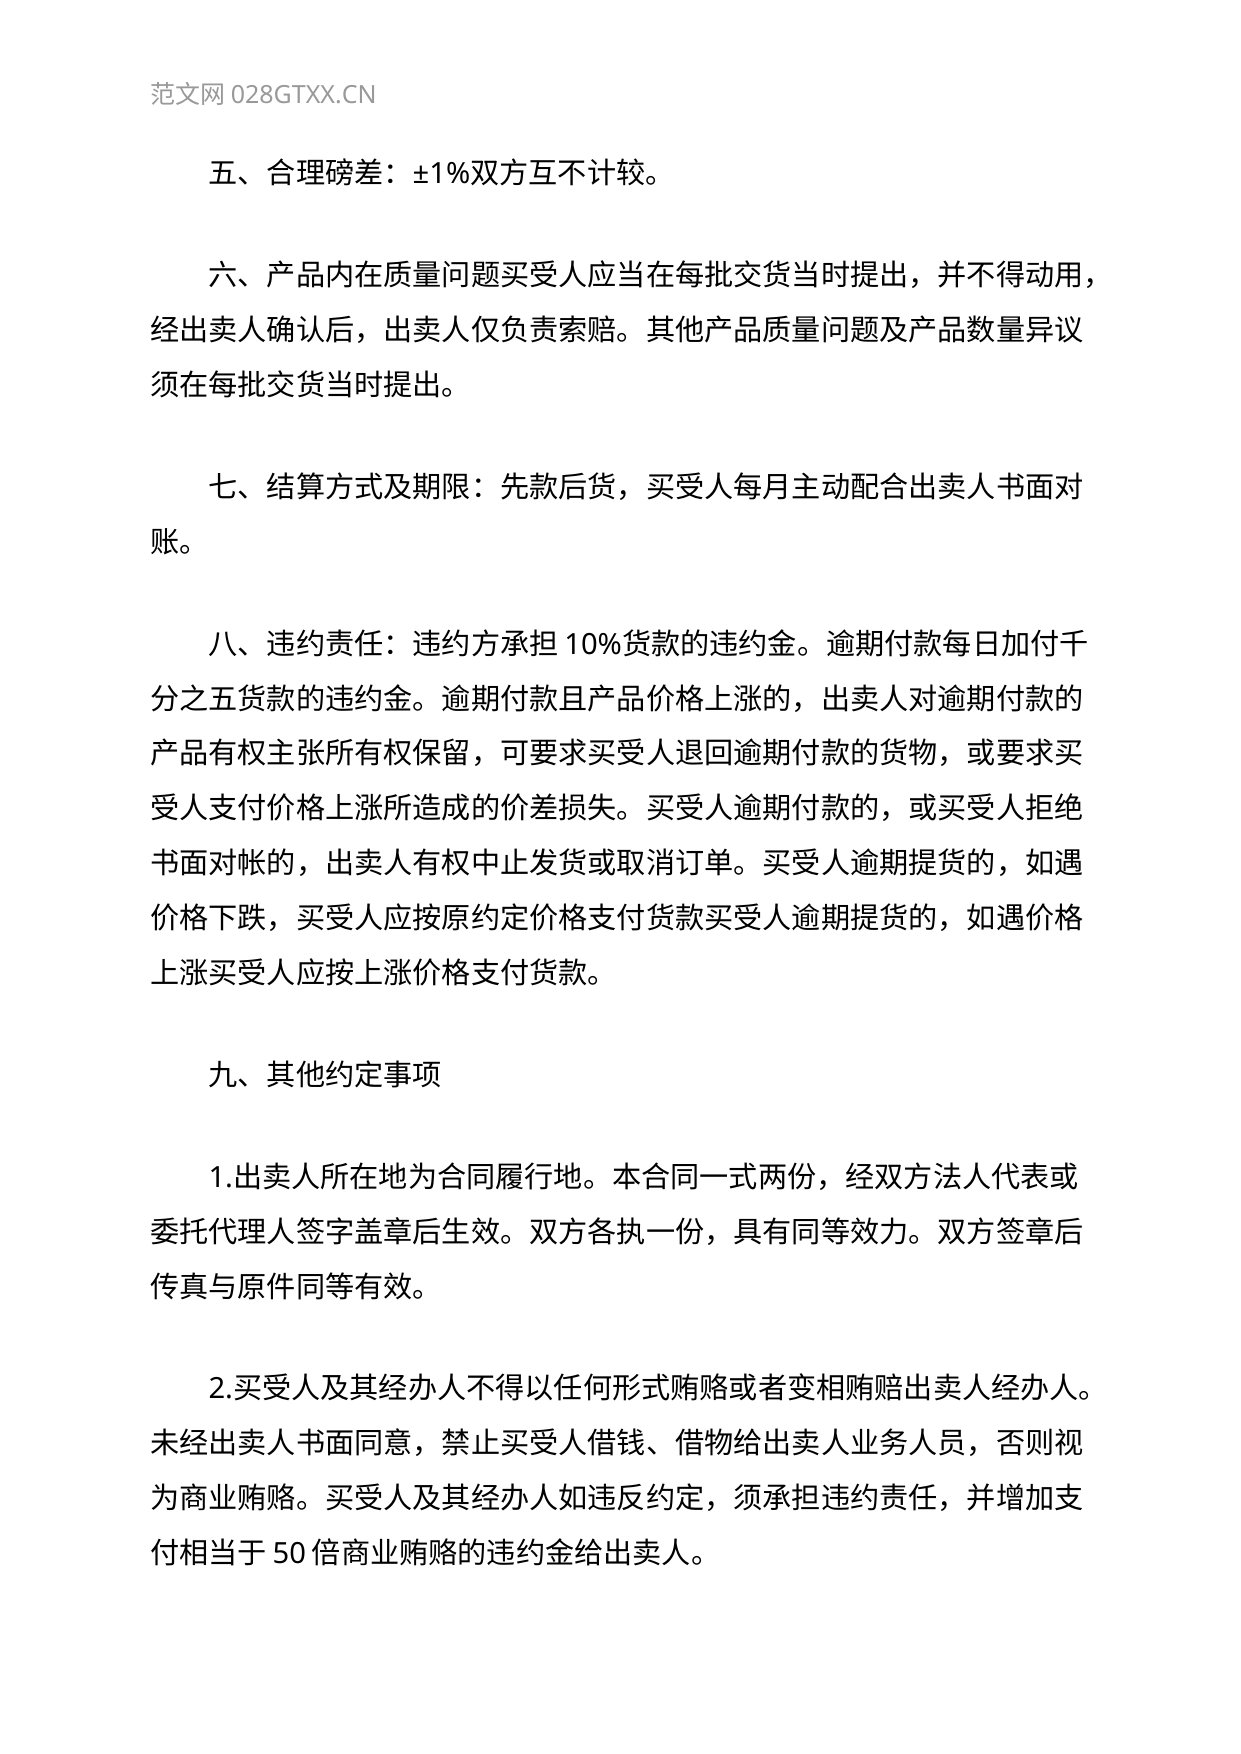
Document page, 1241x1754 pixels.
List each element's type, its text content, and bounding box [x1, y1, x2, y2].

text 六、产品内在质量问题买受人应当在每批交货当时提出，并不得动用，经出卖人确认后，出卖人仅负责索赔。其他产品质量问题及产品数量异议须在每批交货当时提出。 [150, 252, 1090, 404]
text 1.出卖人所在地为合同履行地。本合同一式两份，经双方法人代表或委托代理人签字盖章后生效。双方各执一份，具有同等效力。双方签章后传真与原件同等有效。 [150, 1153, 1090, 1305]
text 五、合理磅差：±1%双方互不计较。 [150, 150, 1090, 192]
text 七、结算方式及期限：先款后货，买受人每月主动配合出卖人书面对账。 [150, 463, 1090, 561]
text 八、违约责任：违约方承担10%货款的违约金。逾期付款每日加付千分之五货款的违约金。逾期付款且产品价格上涨的，出卖人对逾期付款的产品有权主张所有权保留，可要求买受人退回逾期付款的货物，或要求买受人支付价格上涨所造成的价差损失。买受人逾期付款的，或买受人拒绝书面对帐的，出卖人有权中止发货或取消订单。买受人逾期提货的，如遇价格下跌，买受人应按原约定价格支付货款买受人逾期提货的，如遇价格上涨买受人应按上涨价格支付货款。 [150, 620, 1090, 992]
text 九、其他约定事项 [150, 1051, 1090, 1094]
text 2.买受人及其经办人不得以任何形式贿赂或者变相贿赔出卖人经办人。未经出卖人书面同意，禁止买受人借钱、借物给出卖人业务人员，否则视为商业贿赂。买受人及其经办人如违反约定，须承担违约责任，并增加支付相当于50倍商业贿赂的违约金给出卖人。 [150, 1365, 1090, 1572]
